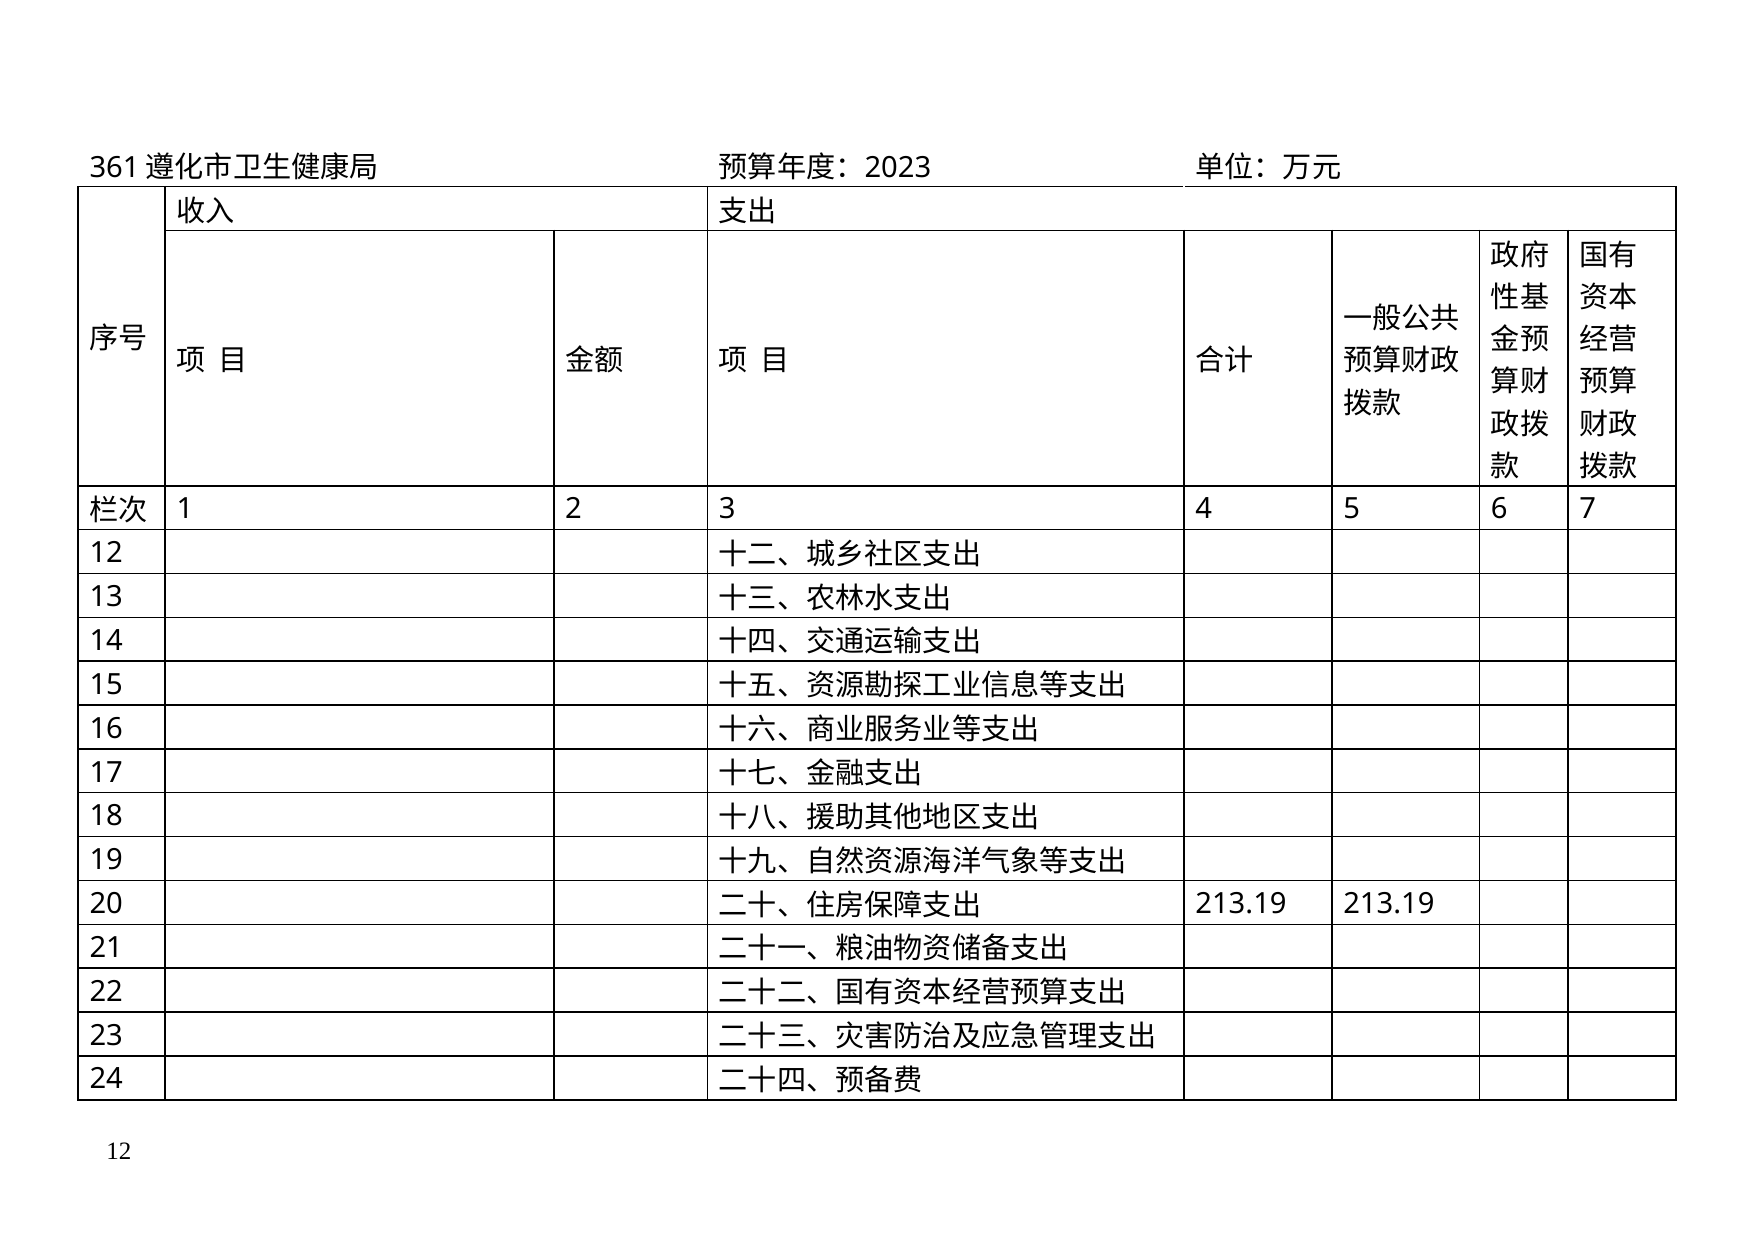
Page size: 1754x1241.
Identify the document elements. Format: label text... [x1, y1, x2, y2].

table_cell 十五、资源勘探工业信息等支出 [708, 662, 1183, 704]
table_cell 十七、金融支出 [708, 750, 1183, 792]
table_cell [555, 706, 707, 748]
table_cell 5 [1333, 487, 1479, 529]
table_cell 项 目 [166, 231, 553, 485]
table_cell 17 [79, 750, 164, 792]
table_cell [1480, 618, 1567, 660]
table_cell [1185, 750, 1331, 792]
table_cell 十四、交通运输支出 [708, 618, 1183, 660]
table_cell [555, 837, 707, 879]
table_cell 6 [1480, 487, 1567, 529]
table_cell 1 [166, 487, 553, 529]
table_cell 21 [79, 925, 164, 967]
table_cell 序号 [79, 187, 164, 485]
table_cell [1185, 618, 1331, 660]
table_cell [1480, 881, 1567, 923]
table_cell 二十一、粮油物资储备支出 [708, 925, 1183, 967]
table_cell [1333, 793, 1479, 836]
table_cell [555, 574, 707, 616]
table_cell 7 [1569, 487, 1675, 529]
table_cell [166, 969, 553, 1011]
table_cell [1569, 706, 1675, 748]
table_cell 213.19 [1185, 881, 1331, 923]
table_header 361遵化市卫生健康局 [79, 143, 707, 186]
table_cell [166, 750, 553, 792]
table_cell 十九、自然资源海洋气象等支出 [708, 837, 1183, 879]
table_cell [1480, 662, 1567, 704]
table_cell [1480, 574, 1567, 616]
table_cell [166, 881, 553, 923]
table_cell [1569, 662, 1675, 704]
table_cell [1185, 530, 1331, 573]
table_cell [1480, 1057, 1567, 1099]
table_cell [166, 662, 553, 704]
table_cell [1480, 1013, 1567, 1055]
table_cell 二十二、国有资本经营预算支出 [708, 969, 1183, 1011]
table_cell [1569, 1057, 1675, 1099]
table_cell [1333, 530, 1479, 573]
table_cell [1480, 530, 1567, 573]
table_cell 二十四、预备费 [708, 1057, 1183, 1099]
table_cell [1185, 793, 1331, 836]
table_cell [1480, 750, 1567, 792]
table_cell 213.19 [1333, 881, 1479, 923]
table_cell [555, 925, 707, 967]
table_cell 4 [1185, 487, 1331, 529]
table_cell [1480, 706, 1567, 748]
table_cell [555, 969, 707, 1011]
table_cell 2 [555, 487, 707, 529]
table_cell [1569, 618, 1675, 660]
table_cell [1569, 750, 1675, 792]
table_cell [1333, 1057, 1479, 1099]
table_cell [1480, 925, 1567, 967]
table_header 单位：万元 [1185, 143, 1675, 186]
table_cell [1480, 837, 1567, 879]
table_cell 十三、农林水支出 [708, 574, 1183, 616]
table_cell 栏次 [79, 487, 164, 529]
table_cell [1480, 969, 1567, 1011]
table_cell 十六、商业服务业等支出 [708, 706, 1183, 748]
table_cell [1185, 1057, 1331, 1099]
table_cell [166, 837, 553, 879]
table_cell 16 [79, 706, 164, 748]
table_cell 23 [79, 1013, 164, 1055]
table_cell 二十三、灾害防治及应急管理支出 [708, 1013, 1183, 1055]
table_cell 收入 [166, 187, 707, 229]
table_cell [166, 706, 553, 748]
table_cell [1333, 969, 1479, 1011]
table_cell [555, 881, 707, 923]
table_cell [1569, 530, 1675, 573]
table_cell [1333, 662, 1479, 704]
table_cell [1569, 881, 1675, 923]
table_cell [166, 618, 553, 660]
table_cell 20 [79, 881, 164, 923]
table_cell [1569, 793, 1675, 836]
table_cell 13 [79, 574, 164, 616]
table_cell [1569, 925, 1675, 967]
table_cell 十二、城乡社区支出 [708, 530, 1183, 573]
table_cell 政府性基金预算财政拨款 [1480, 231, 1567, 485]
table_cell [1185, 837, 1331, 879]
table_cell [555, 750, 707, 792]
table_cell [1185, 969, 1331, 1011]
table_cell [1569, 574, 1675, 616]
table_cell 支出 [708, 187, 1675, 229]
table_cell [1569, 1013, 1675, 1055]
table_cell [166, 793, 553, 836]
table_cell [166, 1057, 553, 1099]
table_cell 合计 [1185, 231, 1331, 485]
table_cell 22 [79, 969, 164, 1011]
table_cell [555, 530, 707, 573]
table_cell [166, 925, 553, 967]
table_cell [166, 1013, 553, 1055]
table_cell 24 [79, 1057, 164, 1099]
table_cell 18 [79, 793, 164, 836]
table_cell 14 [79, 618, 164, 660]
table_cell 一般公共预算财政拨款 [1333, 231, 1479, 485]
table_cell [1333, 574, 1479, 616]
table_cell 15 [79, 662, 164, 704]
table_cell 二十、住房保障支出 [708, 881, 1183, 923]
table_cell 12 [79, 530, 164, 573]
table_cell [1185, 925, 1331, 967]
table_cell 金额 [555, 231, 707, 485]
table_cell [555, 793, 707, 836]
table_cell [1569, 837, 1675, 879]
table_cell [1185, 1013, 1331, 1055]
table_cell [1333, 837, 1479, 879]
table_cell [1333, 925, 1479, 967]
table_cell 国有资本经营预算财政拨款 [1569, 231, 1675, 485]
table_cell [166, 574, 553, 616]
table_cell [1333, 706, 1479, 748]
table_cell [1185, 706, 1331, 748]
table_cell 19 [79, 837, 164, 879]
table_cell [555, 1013, 707, 1055]
table_cell 十八、援助其他地区支出 [708, 793, 1183, 836]
table_header 预算年度：2023 [708, 143, 1183, 186]
table_cell [1185, 574, 1331, 616]
table_cell [1333, 618, 1479, 660]
table_cell [1333, 750, 1479, 792]
table_cell [555, 1057, 707, 1099]
table_cell [1480, 793, 1567, 836]
table_cell [1333, 1013, 1479, 1055]
table_cell [555, 618, 707, 660]
table_cell [1185, 662, 1331, 704]
table_cell [1569, 969, 1675, 1011]
table_cell [555, 662, 707, 704]
table_cell 3 [708, 487, 1183, 529]
table_cell [166, 530, 553, 573]
table_cell 项 目 [708, 231, 1183, 485]
